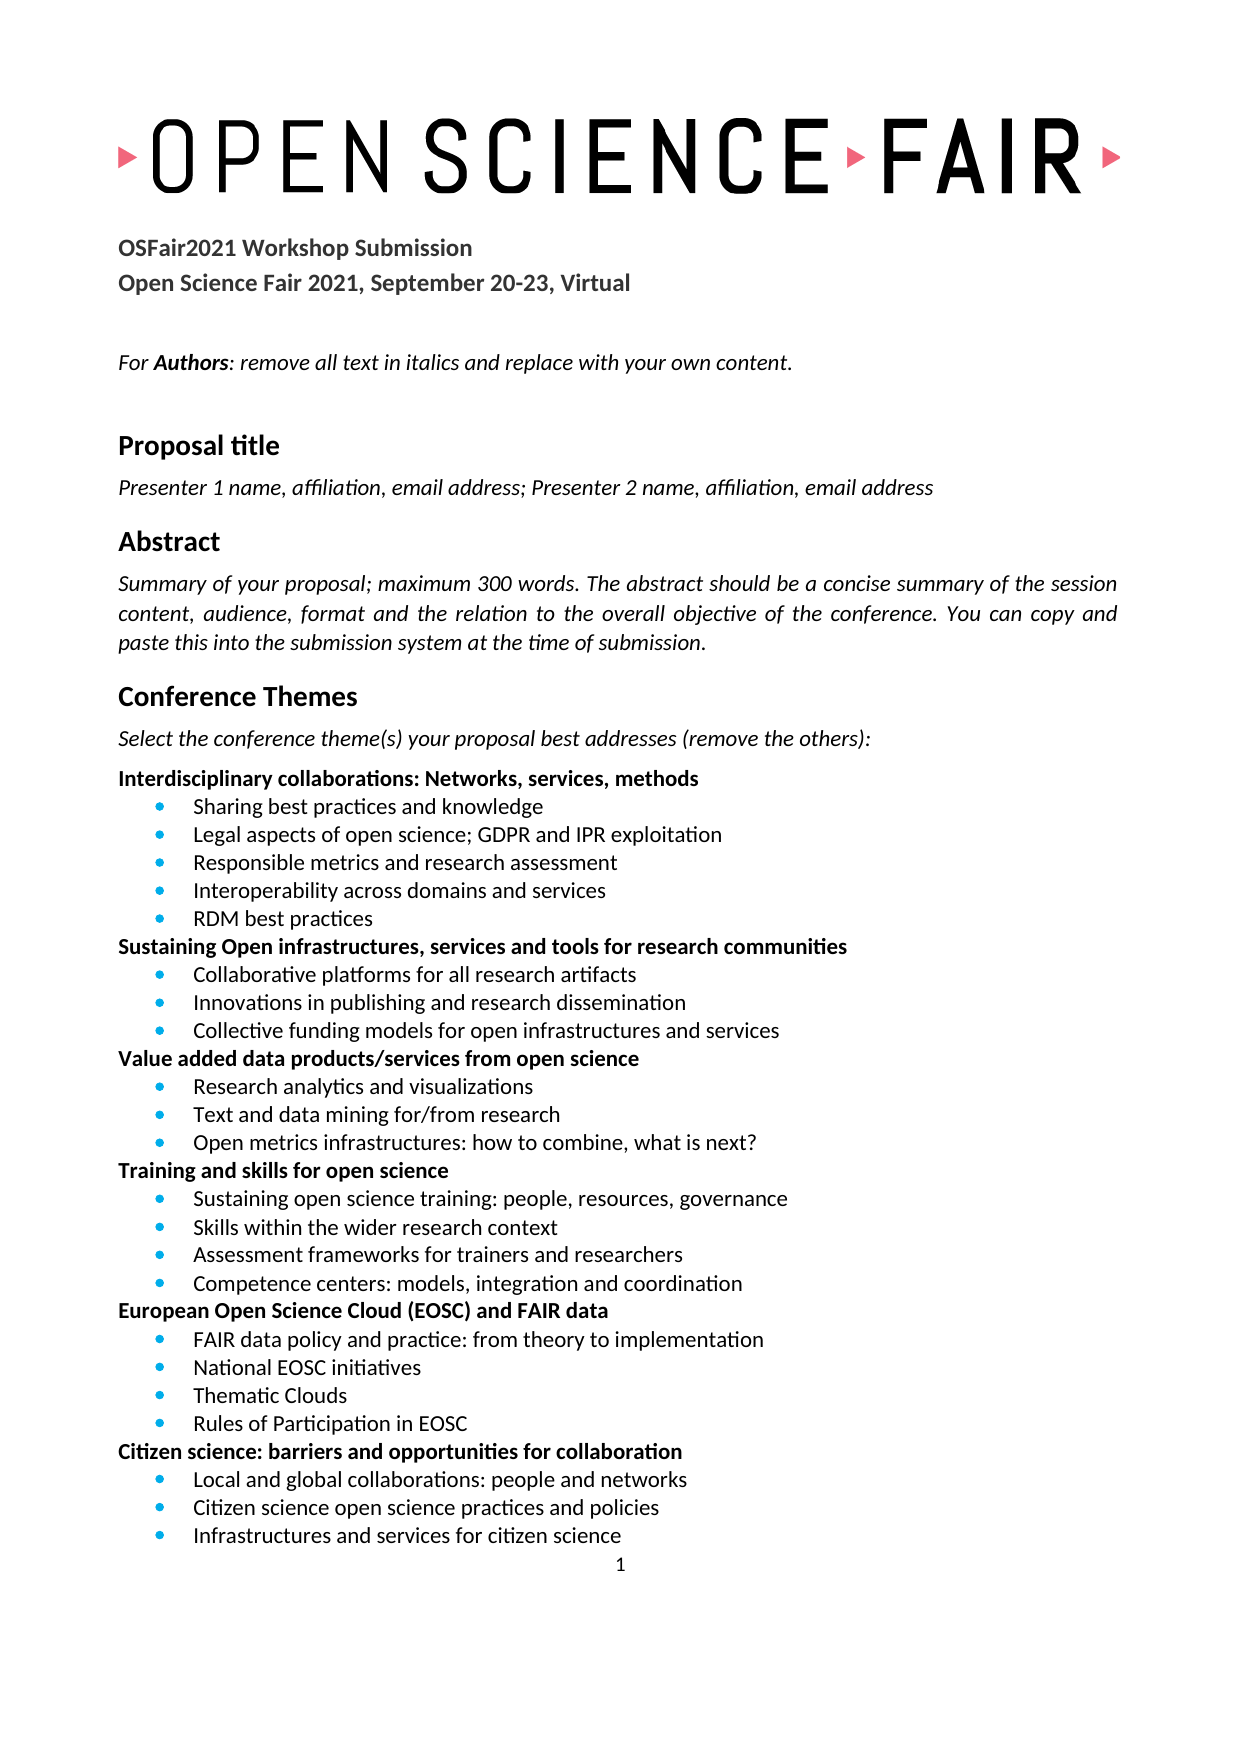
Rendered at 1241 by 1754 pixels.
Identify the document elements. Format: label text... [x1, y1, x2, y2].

list Collaborative platforms for all research artifacts [156, 960, 1122, 988]
text Value added data products/services from open science [118, 1044, 1122, 1072]
list Open metrics infrastructures: how to combine, what is next? [156, 1128, 1122, 1157]
text Training and skills for open science [118, 1157, 1122, 1184]
list Research analytics and visualizations [156, 1072, 1122, 1101]
list RDM best practices [156, 904, 1122, 932]
list Skills within the wider research context [156, 1213, 1122, 1241]
list Responsible metrics and research assessment [156, 848, 1122, 876]
picture [118, 118, 1121, 194]
list Citizen science open science practices and policies [156, 1493, 1122, 1521]
list Sharing best practices and knowledge [156, 792, 1122, 820]
text Interdisciplinary collaborations: Networks, services, methods [118, 764, 1122, 792]
list FAIR data policy and practice: from theory to implementation [156, 1325, 1122, 1353]
text Presenter 1 name, affiliation, email address; Presenter 2 name, affiliation, email address [118, 473, 1122, 501]
list Thematic Clouds [156, 1381, 1122, 1409]
list Infrastructures and services for citizen science [156, 1521, 1122, 1549]
text European Open Science Cloud (EOSC) and FAIR data [118, 1297, 1122, 1325]
text Sustaining Open infrastructures, services and tools for research communities [118, 932, 1122, 960]
list National EOSC initiatives [156, 1353, 1122, 1381]
list Assessment frameworks for trainers and researchers [156, 1241, 1122, 1269]
text For Authors: remove all text in italics and replace with your own content. [118, 348, 1122, 376]
subtitle Proposal title [118, 427, 1122, 463]
text Summary of your proposal; maximum 300 words. The abstract should be a concise summary of the session content, audience, format and the relation to the overall objective of the conference. You can copy and paste this into the submission system at the time of submission. [118, 569, 1122, 656]
text Select the conference theme(s) your proposal best addresses (remove the others): [118, 724, 1122, 752]
text OSFair2021 Workshop Submission [118, 232, 1122, 263]
list Interoperability across domains and services [156, 876, 1122, 904]
text Open Science Fair 2021, September 20-23, Virtual [118, 267, 1122, 298]
list Competence centers: models, integration and coordination [156, 1269, 1122, 1297]
list Sustaining open science training: people, resources, governance [156, 1184, 1122, 1213]
text Citizen science: barriers and opportunities for collaboration [118, 1437, 1122, 1465]
list Legal aspects of open science; GDPR and IPR exploitation [156, 820, 1122, 848]
list Collective funding models for open infrastructures and services [156, 1016, 1122, 1044]
list Local and global collaborations: people and networks [156, 1465, 1122, 1493]
list Rules of Participation in EOSC [156, 1409, 1122, 1437]
list Innovations in publishing and research dissemination [156, 988, 1122, 1016]
list Text and data mining for/from research [156, 1101, 1122, 1128]
subtitle Conference Themes [118, 678, 1122, 714]
subtitle Abstract [118, 523, 1122, 559]
